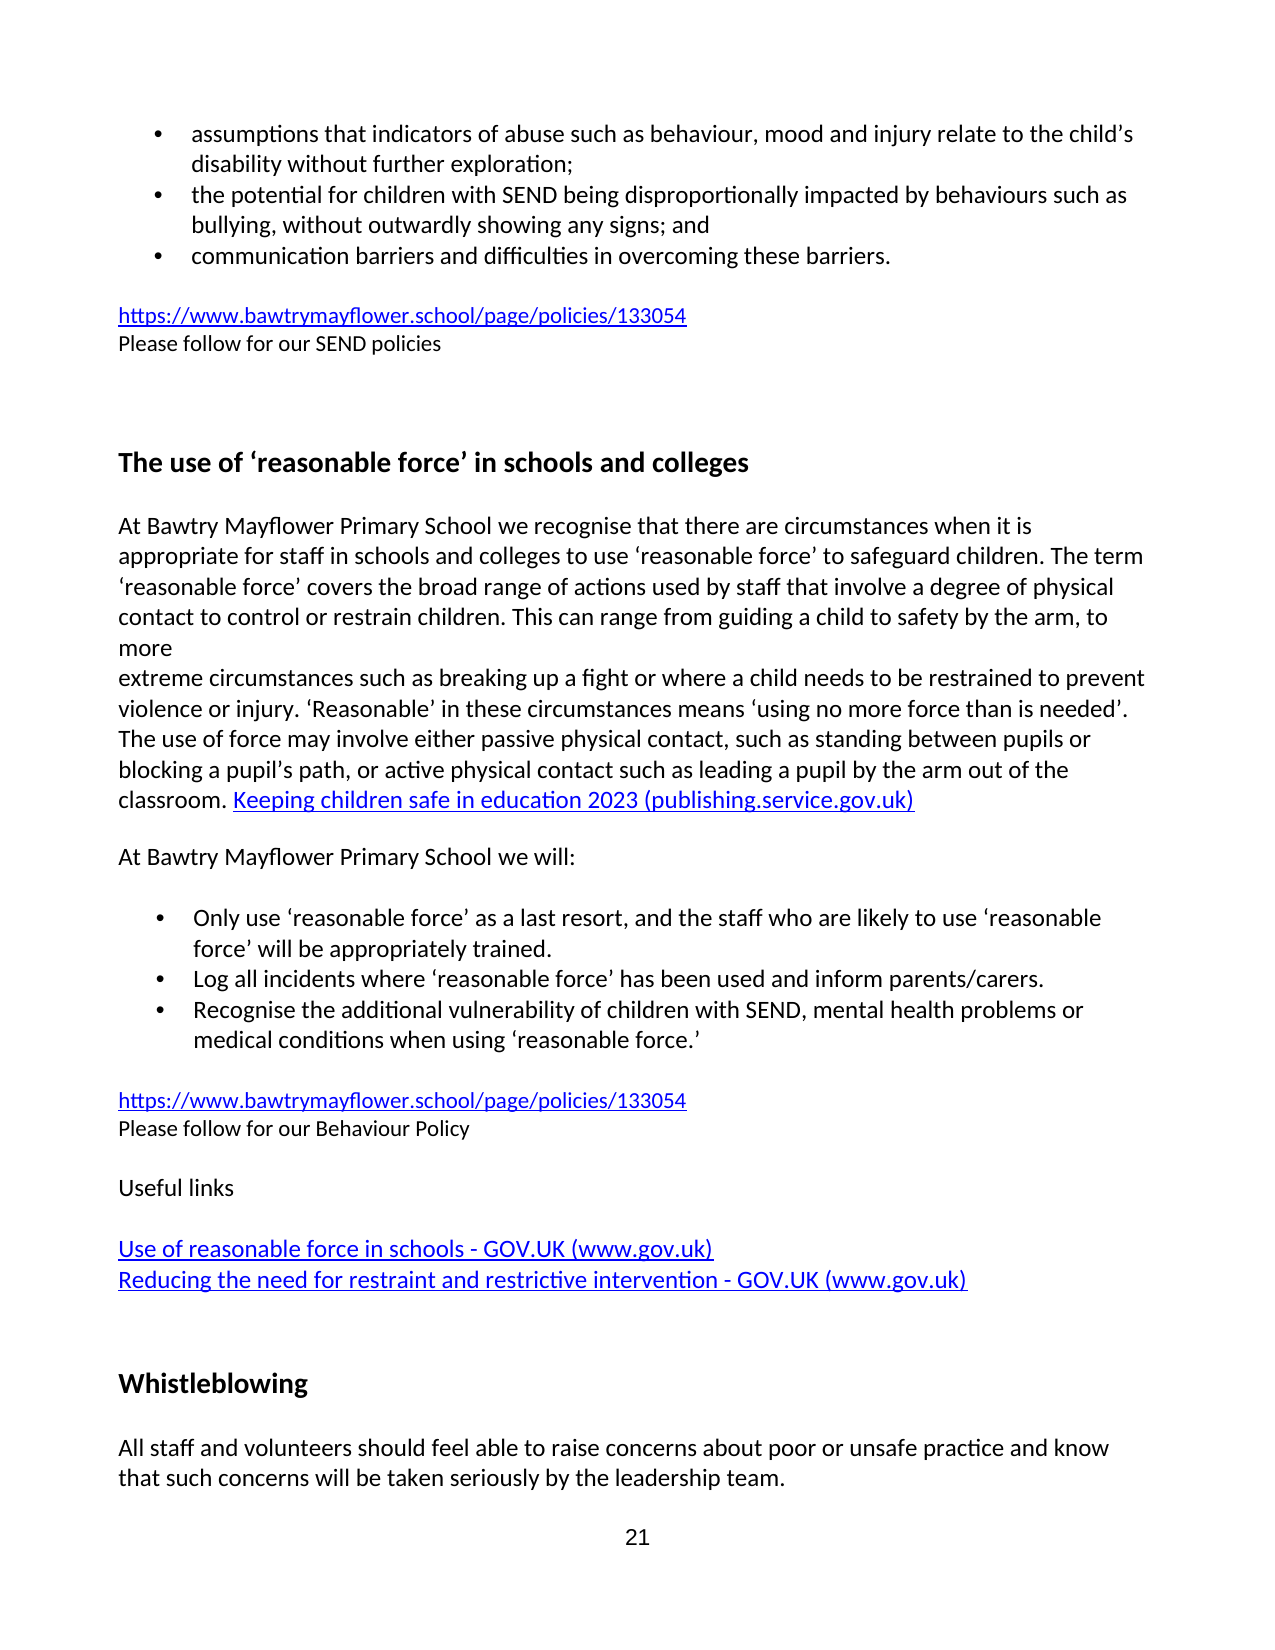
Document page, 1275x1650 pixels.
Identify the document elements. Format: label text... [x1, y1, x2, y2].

text At Bawtry Mayflower Primary School we will: [118, 842, 1157, 872]
list communication barriers and difficulties in overcoming these barriers. [153, 240, 1157, 271]
text At Bawtry Mayflower Primary School we recognise that there are circumstances when it is appropriate for staff in schools and colleges to use ‘reasonable force’ to safeguard children. The term ‘reasonable force’ covers the broad range of actions used by staff that involve a degree of physical contact to control or restrain children. This can range from guiding a child to safety by the arm, to more [118, 510, 1157, 663]
text https://www.bawtrymayflower.school/page/policies/133054 [118, 301, 1157, 329]
list Recognise the additional vulnerability of children with SEND, mental health problems or medical conditions when using ‘reasonable force.’ [156, 994, 1157, 1055]
text extreme circumstances such as breaking up a fight or where a child needs to be restrained to prevent violence or injury. ‘Reasonable’ in these circumstances means ‘using no more force than is needed’. The use of force may involve either passive physical contact, such as standing between pupils or blocking a pupil’s path, or active physical contact such as leading a pupil by the arm out of the classroom. Keeping children safe in education 2023 (publishing.service.gov.uk) [118, 663, 1157, 815]
list Only use ‘reasonable force’ as a last resort, and the staff who are likely to use ‘reasonable force’ will be appropriately trained. [156, 903, 1157, 964]
text Reducing the need for restraint and restrictive intervention - GOV.UK (www.gov.uk) [118, 1264, 1157, 1294]
text Use of reasonable force in schools - GOV.UK (www.gov.uk) [118, 1233, 1157, 1264]
text https://www.bawtrymayflower.school/page/policies/133054 [118, 1086, 1157, 1114]
text All staff and volunteers should feel able to raise concerns about poor or unsafe practice and know that such concerns will be taken seriously by the leadership team. [118, 1432, 1157, 1493]
text Whistleblowing [118, 1366, 1157, 1401]
text Please follow for our Behaviour Policy [118, 1114, 1157, 1142]
text Useful links [118, 1172, 1157, 1203]
list Log all incidents where ‘reasonable force’ has been used and inform parents/carers. [156, 964, 1157, 994]
text The use of ‘reasonable force’ in schools and colleges [118, 444, 1157, 479]
list the potential for children with SEND being disproportionally impacted by behaviours such as bullying, without outwardly showing any signs; and [153, 179, 1157, 240]
text Please follow for our SEND policies [118, 329, 1157, 357]
list assumptions that indicators of abuse such as behaviour, mood and injury relate to the child’s disability without further exploration; [153, 118, 1157, 179]
